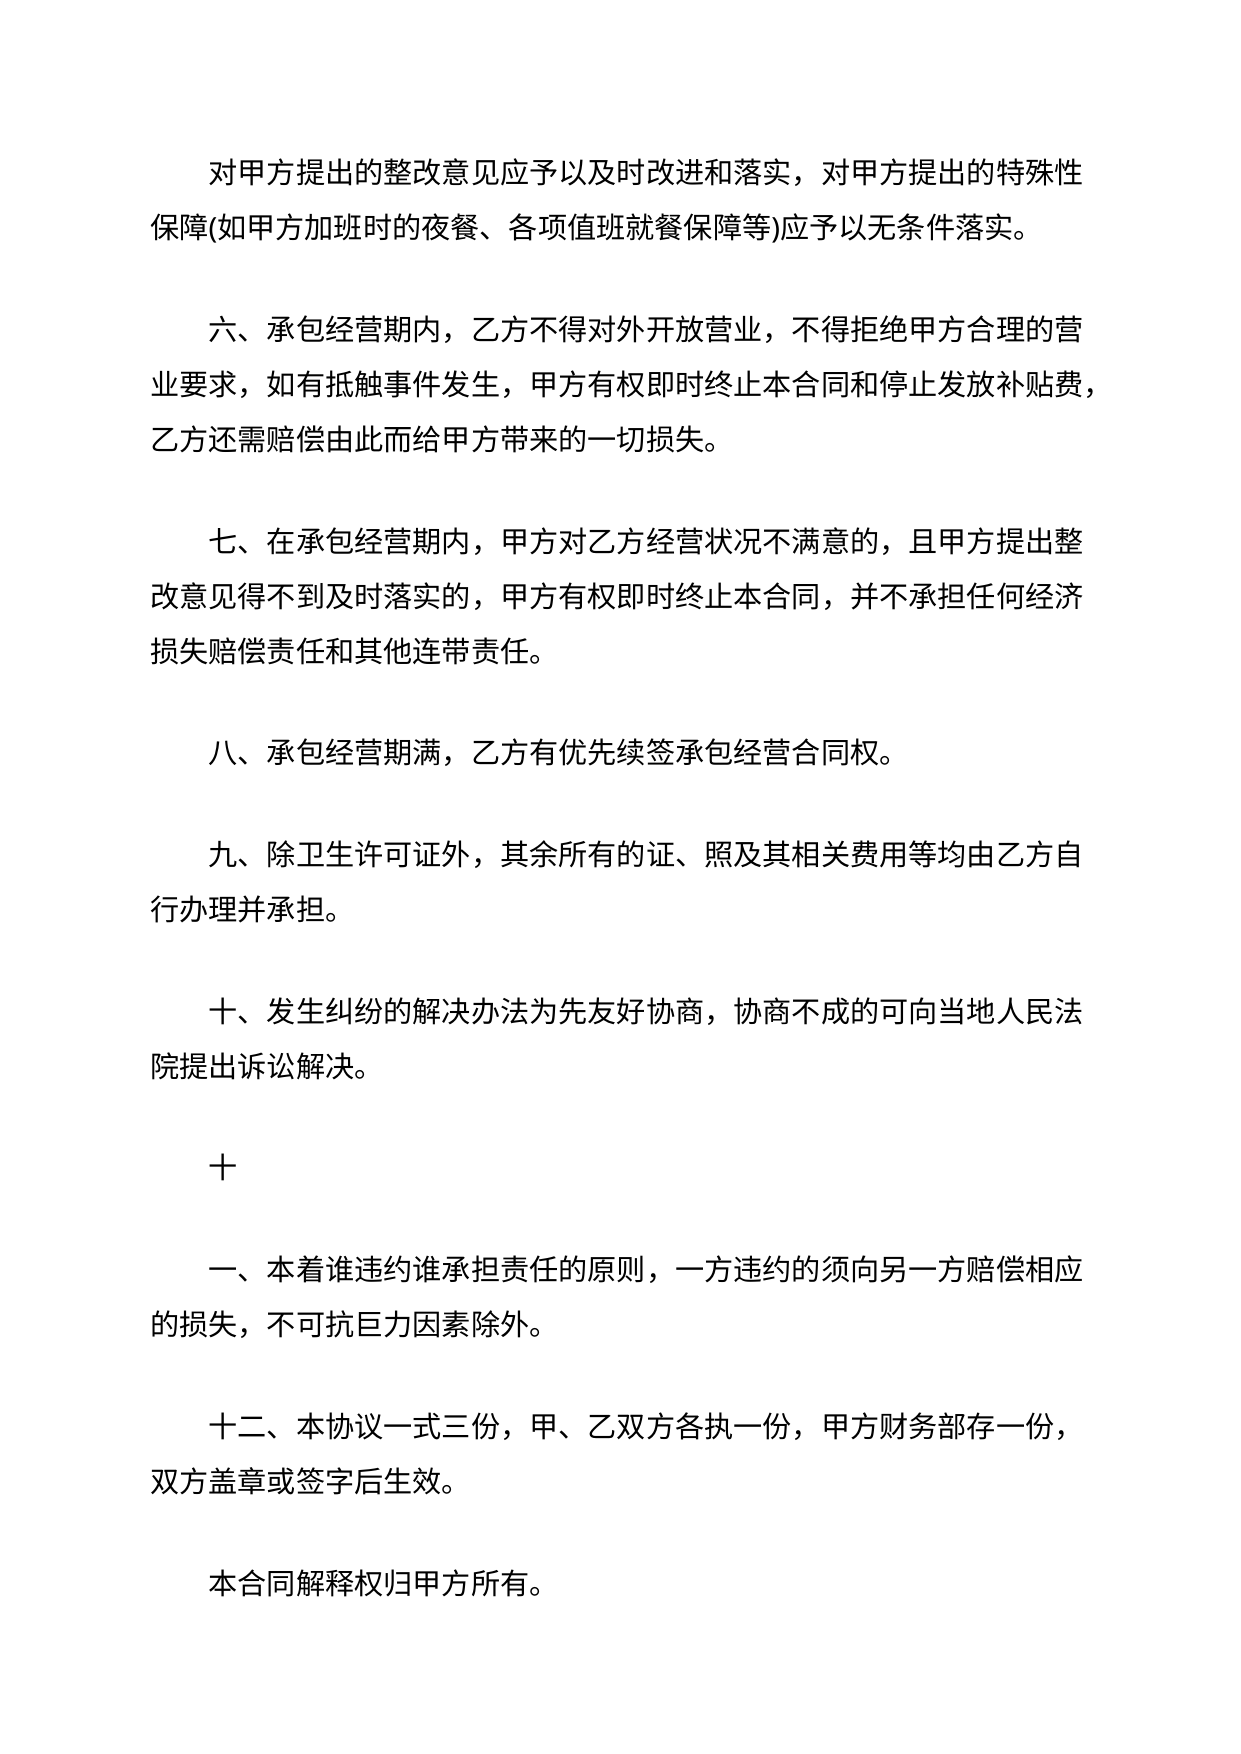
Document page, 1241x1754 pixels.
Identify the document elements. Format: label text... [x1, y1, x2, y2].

text 十 [150, 1145, 1090, 1187]
text 一、本着谁违约谁承担责任的原则，一方违约的须向另一方赔偿相应的损失，不可抗巨力因素除外。 [150, 1247, 1090, 1344]
text 本合同解释权归甲方所有。 [150, 1560, 1090, 1602]
text 九、除卫生许可证外，其余所有的证、照及其相关费用等均由乙方自行办理并承担。 [150, 832, 1090, 929]
text 八、承包经营期满，乙方有优先续签承包经营合同权。 [150, 730, 1090, 772]
text 对甲方提出的整改意见应予以及时改进和落实，对甲方提出的特殊性保障(如甲方加班时的夜餐、各项值班就餐保障等)应予以无条件落实。 [150, 150, 1090, 247]
text 十二、本协议一式三份，甲、乙双方各执一份，甲方财务部存一份，双方盖章或签字后生效。 [150, 1403, 1090, 1501]
text 十、发生纠纷的解决办法为先友好协商，协商不成的可向当地人民法院提出诉讼解决。 [150, 988, 1090, 1086]
text 七、在承包经营期内，甲方对乙方经营状况不满意的，且甲方提出整改意见得不到及时落实的，甲方有权即时终止本合同，并不承担任何经济损失赔偿责任和其他连带责任。 [150, 518, 1090, 671]
text 六、承包经营期内，乙方不得对外开放营业，不得拒绝甲方合理的营业要求，如有抵触事件发生，甲方有权即时终止本合同和停止发放补贴费，乙方还需赔偿由此而给甲方带来的一切损失。 [150, 307, 1090, 459]
